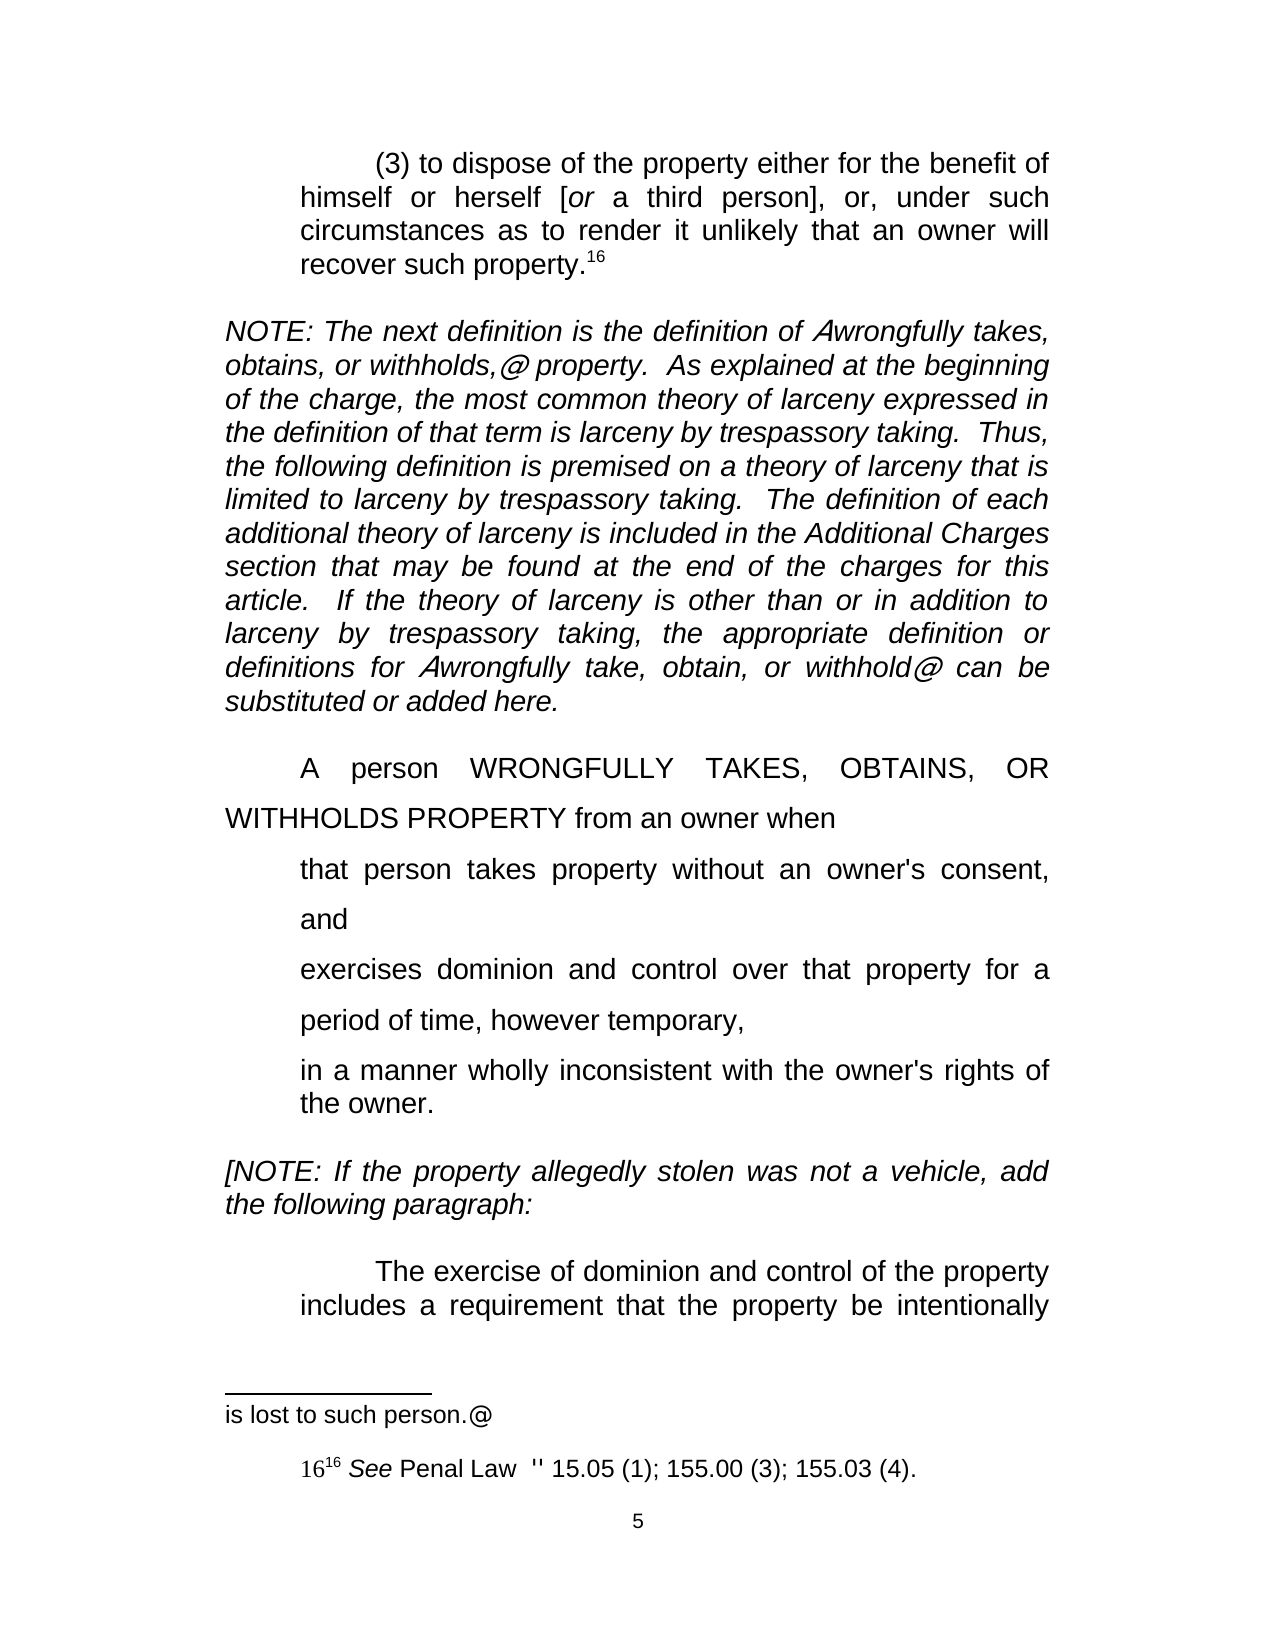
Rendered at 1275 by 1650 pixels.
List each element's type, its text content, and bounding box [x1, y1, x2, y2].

text in a manner wholly inconsistent with the owner's rights of the owner. [300, 1053, 1050, 1120]
text exercises dominion and control over that property for a period of time, however temporary, [300, 952, 1050, 1036]
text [300, 1254, 1050, 1321]
text NOTE: The next definition is the definition of wrongfully takes, obtains, or withholds, property. As explained at the beginning of the charge, the most common theory of larceny expressed in the definition of that term is larceny by trespassory taking. Thus, the following definition is premised on a theory of larceny that is limited to larceny by trespassory taking. The definition of each additional theory of larceny is included in the Additional Charges section that may be found at the end of the charges for this article. If the theory of larceny is other than or in addition to larceny by trespassory taking, the appropriate definition or definitions for wrongfully take, obtain, or withhold can be substituted or added here. [225, 314, 1050, 717]
text [NOTE: If the property allegedly stolen was not a vehicle, add the following paragraph: [225, 1153, 1050, 1221]
text (3) to dispose of the property either for the benefit of himself or herself [or a third person], or, under such circumstances as to render it unlikely that an owner will recover such property. [300, 146, 1050, 280]
text that person takes property without an owner's consent, and [300, 852, 1050, 936]
text A person WRONGFULLY TAKES, OBTAINS, OR WITHHOLDS PROPERTY from an owner when [225, 751, 1050, 835]
